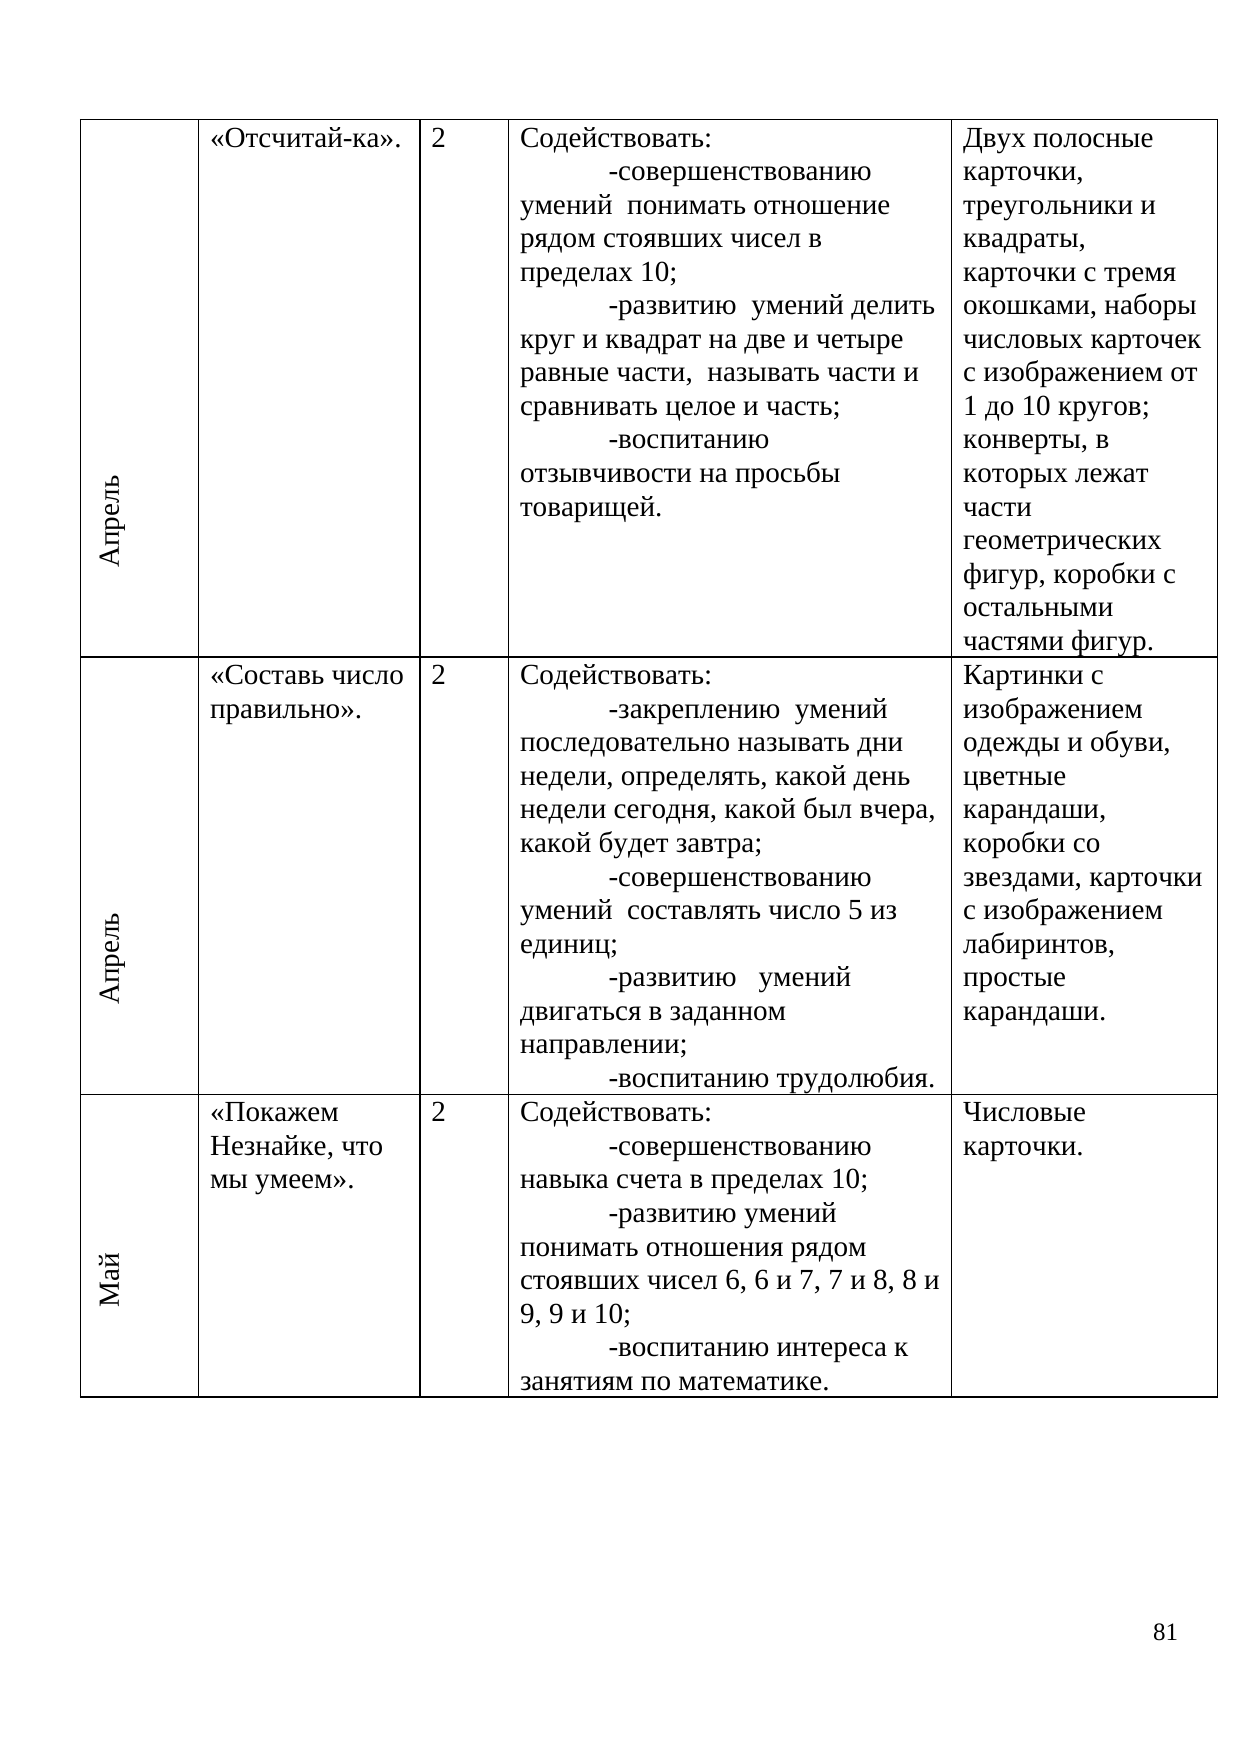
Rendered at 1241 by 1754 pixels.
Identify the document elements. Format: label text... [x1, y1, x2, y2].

table_cell Апрель [81, 658, 198, 1093]
table_cell Апрель [81, 120, 198, 656]
table_cell Числовые карточки. [952, 1095, 1217, 1396]
table_cell Двух полосные карточки, треугольники и квадраты, карточки с тремя окошками, наборы числовых карточек с изображением от 1 до 10 кругов; конверты, в которых лежат части геометрических фигур, коробки с остальными частями фигур. [952, 120, 1217, 656]
table_cell Содействовать: -совершенствованию умений понимать отношение рядом стоявших чисел в пределах 10; -развитию умений делить круг и квадрат на две и четыре равные части, называть части и сравнивать целое и часть; -воспитанию отзывчивости на просьбы товарищей. [509, 120, 951, 656]
table_cell Картинки с изображением одежды и обуви, цветные карандаши, коробки со звездами, карточки с изображением лабиринтов, простые карандаши. [952, 658, 1217, 1093]
table_cell Содействовать: -закреплению умений последовательно называть дни недели, определять, какой день недели сегодня, какой был вчера, какой будет завтра; -совершенствованию умений составлять число 5 из единиц; -развитию умений двигаться в заданном направлении; -воспитанию трудолюбия. [509, 658, 951, 1093]
table_cell 2 [421, 658, 508, 1093]
table_cell 2 [421, 1095, 508, 1396]
table_cell Содействовать: -совершенствованию навыка счета в пределах 10; -развитию умений понимать отношения рядом стоявших чисел 6, 6 и 7, 7 и 8, 8 и 9, 9 и 10; -воспитанию интереса к занятиям по математике. [509, 1095, 951, 1396]
table_cell 2 [421, 120, 508, 656]
table_cell «Составь число правильно». [199, 658, 419, 1093]
table_cell «Отсчитай-ка». [199, 120, 419, 656]
table_cell Май [81, 1095, 198, 1396]
table_cell «Покажем Незнайке, что мы умеем». [199, 1095, 419, 1396]
